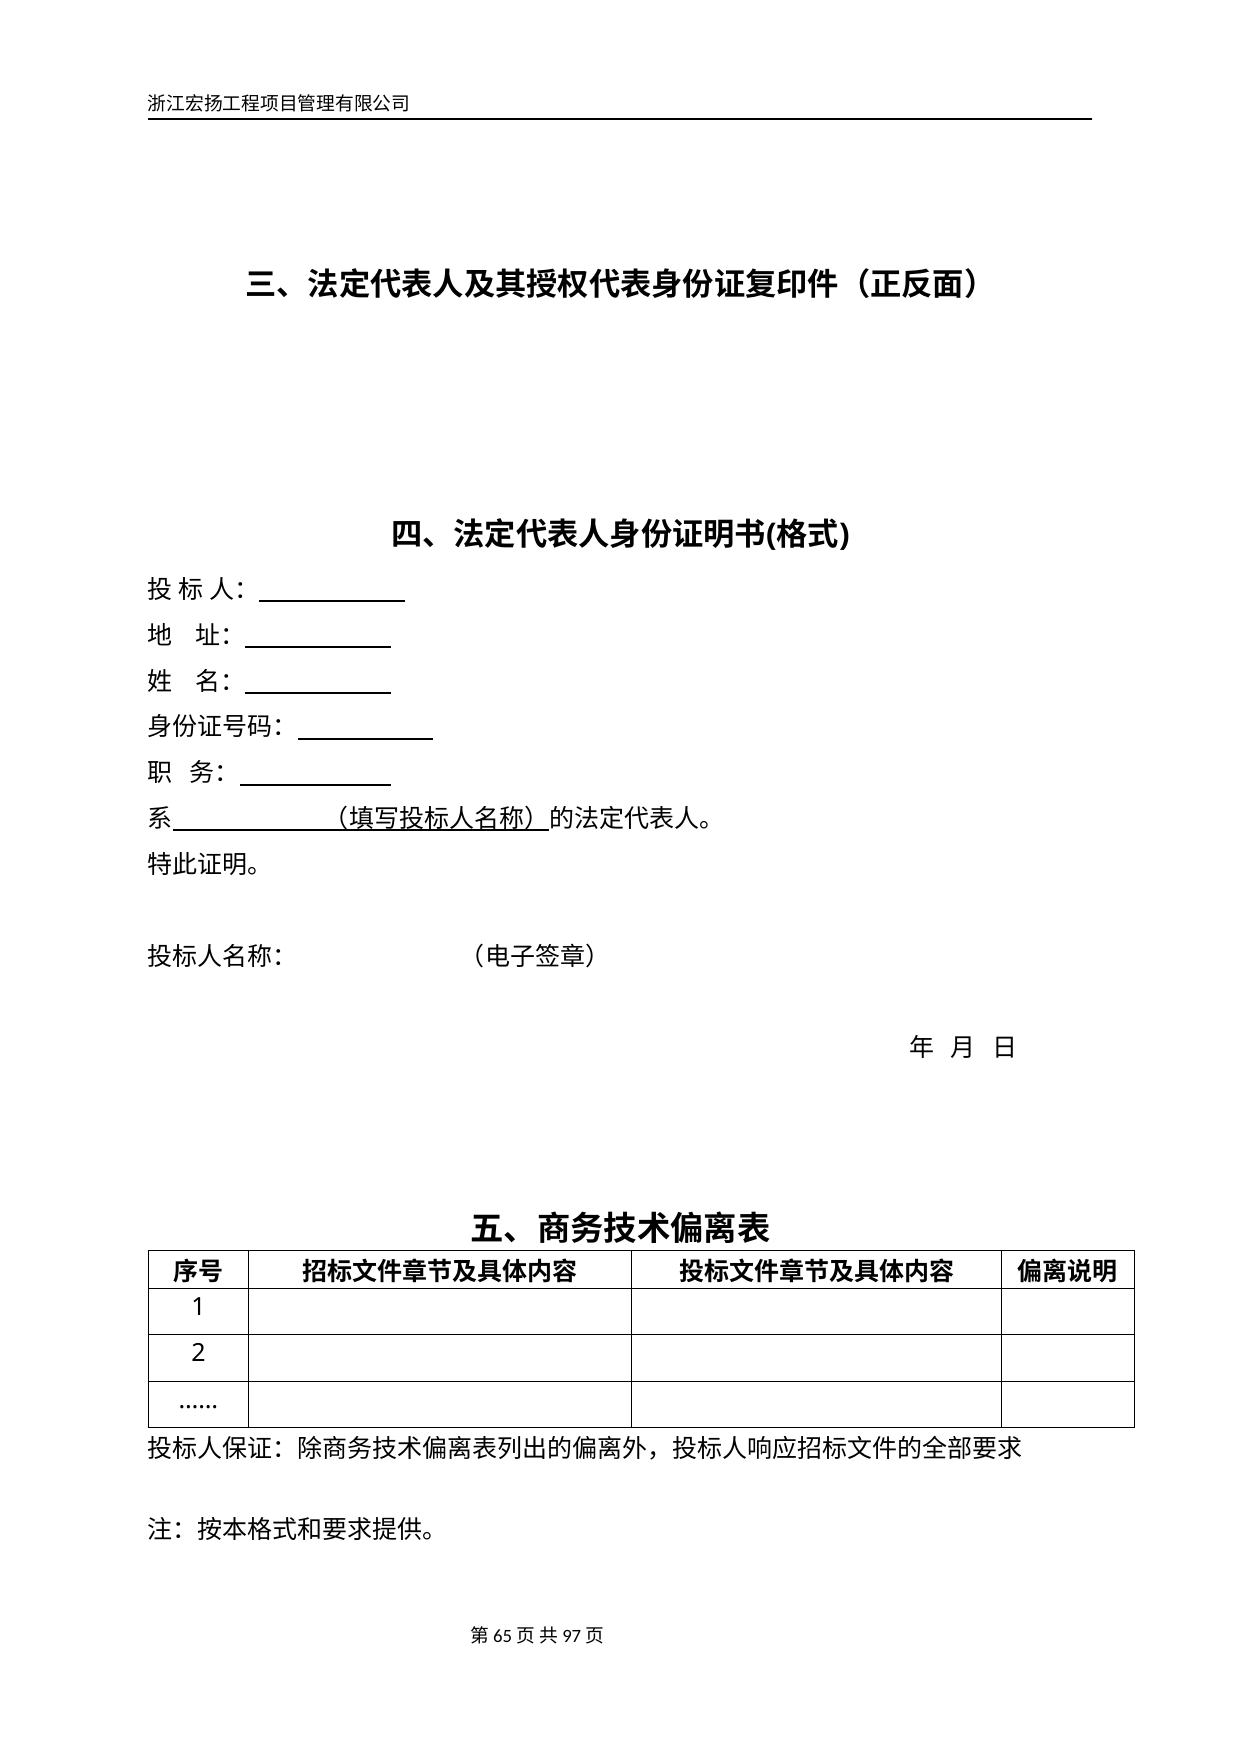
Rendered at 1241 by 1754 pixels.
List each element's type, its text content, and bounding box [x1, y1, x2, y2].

text 姓 名： [148, 653, 1063, 699]
table_cell [249, 1289, 631, 1334]
table_cell [632, 1335, 1001, 1381]
text 特此证明。 [148, 837, 1092, 882]
text 投标人保证：除商务技术偏离表列出的偏离外，投标人响应招标文件的全部要求 [148, 1428, 1092, 1464]
text 系 （填写投标人名称）的法定代表人。 [148, 791, 1092, 837]
text 年 月 日 [148, 1020, 1017, 1066]
text 投标人名称： （电子签章） [148, 928, 1092, 974]
text 注：按本格式和要求提供。 [148, 1510, 1049, 1546]
table_header 投标文件章节及具体内容 [632, 1251, 1001, 1288]
table_header 偏离说明 [1002, 1251, 1134, 1288]
table_header 招标文件章节及具体内容 [249, 1251, 631, 1288]
table_cell 2 [149, 1335, 248, 1381]
text 三、法定代表人及其授权代表身份证复印件（正反面） [148, 228, 1092, 312]
table_cell [249, 1335, 631, 1381]
table_header 序号 [149, 1251, 248, 1288]
table_cell 1 [149, 1289, 248, 1334]
text 职 务： [148, 745, 1063, 791]
text 四、法定代表人身份证明书(格式) [148, 478, 1092, 562]
table_cell [1002, 1382, 1134, 1427]
table_cell [632, 1289, 1001, 1334]
table_cell [1002, 1289, 1134, 1334]
table_cell …… [149, 1382, 248, 1427]
table_cell [249, 1382, 631, 1427]
text 五、商务技术偏离表 [148, 1202, 1092, 1250]
table_cell [1002, 1335, 1134, 1381]
text 地 址： [148, 607, 1092, 653]
text 投 标 人： [148, 562, 1092, 607]
text 身份证号码： [148, 699, 1063, 745]
table_cell [632, 1382, 1001, 1427]
